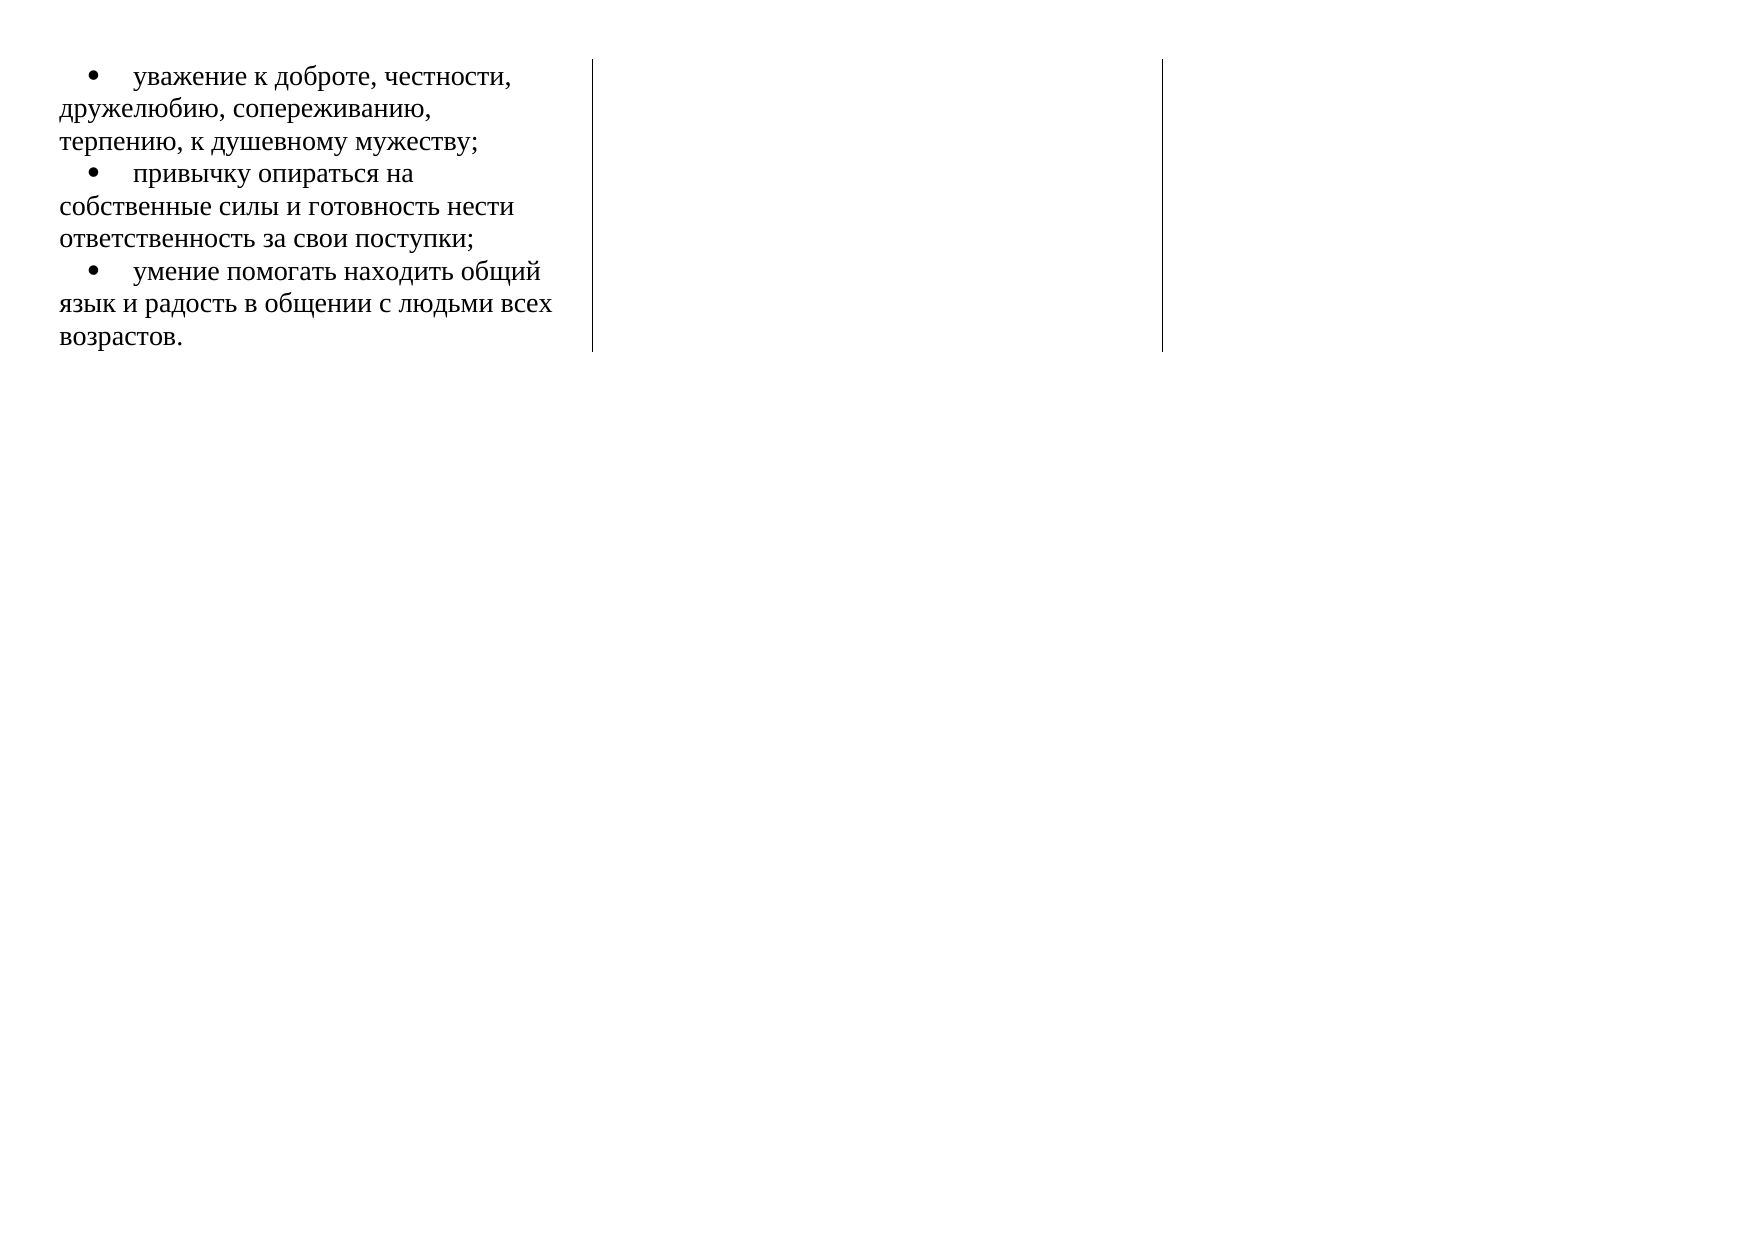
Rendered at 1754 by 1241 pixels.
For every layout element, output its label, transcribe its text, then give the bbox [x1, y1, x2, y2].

list уважение к доброте, честности, дружелюбию, сопереживанию, терпению, к душевному мужеству; [59, 59, 555, 156]
list умение помогать находить общий язык и радость в общении с людьми всех возрастов. [59, 254, 555, 351]
list привычку опираться на собственные силы и готовность нести ответственность за свои поступки; [59, 156, 555, 254]
